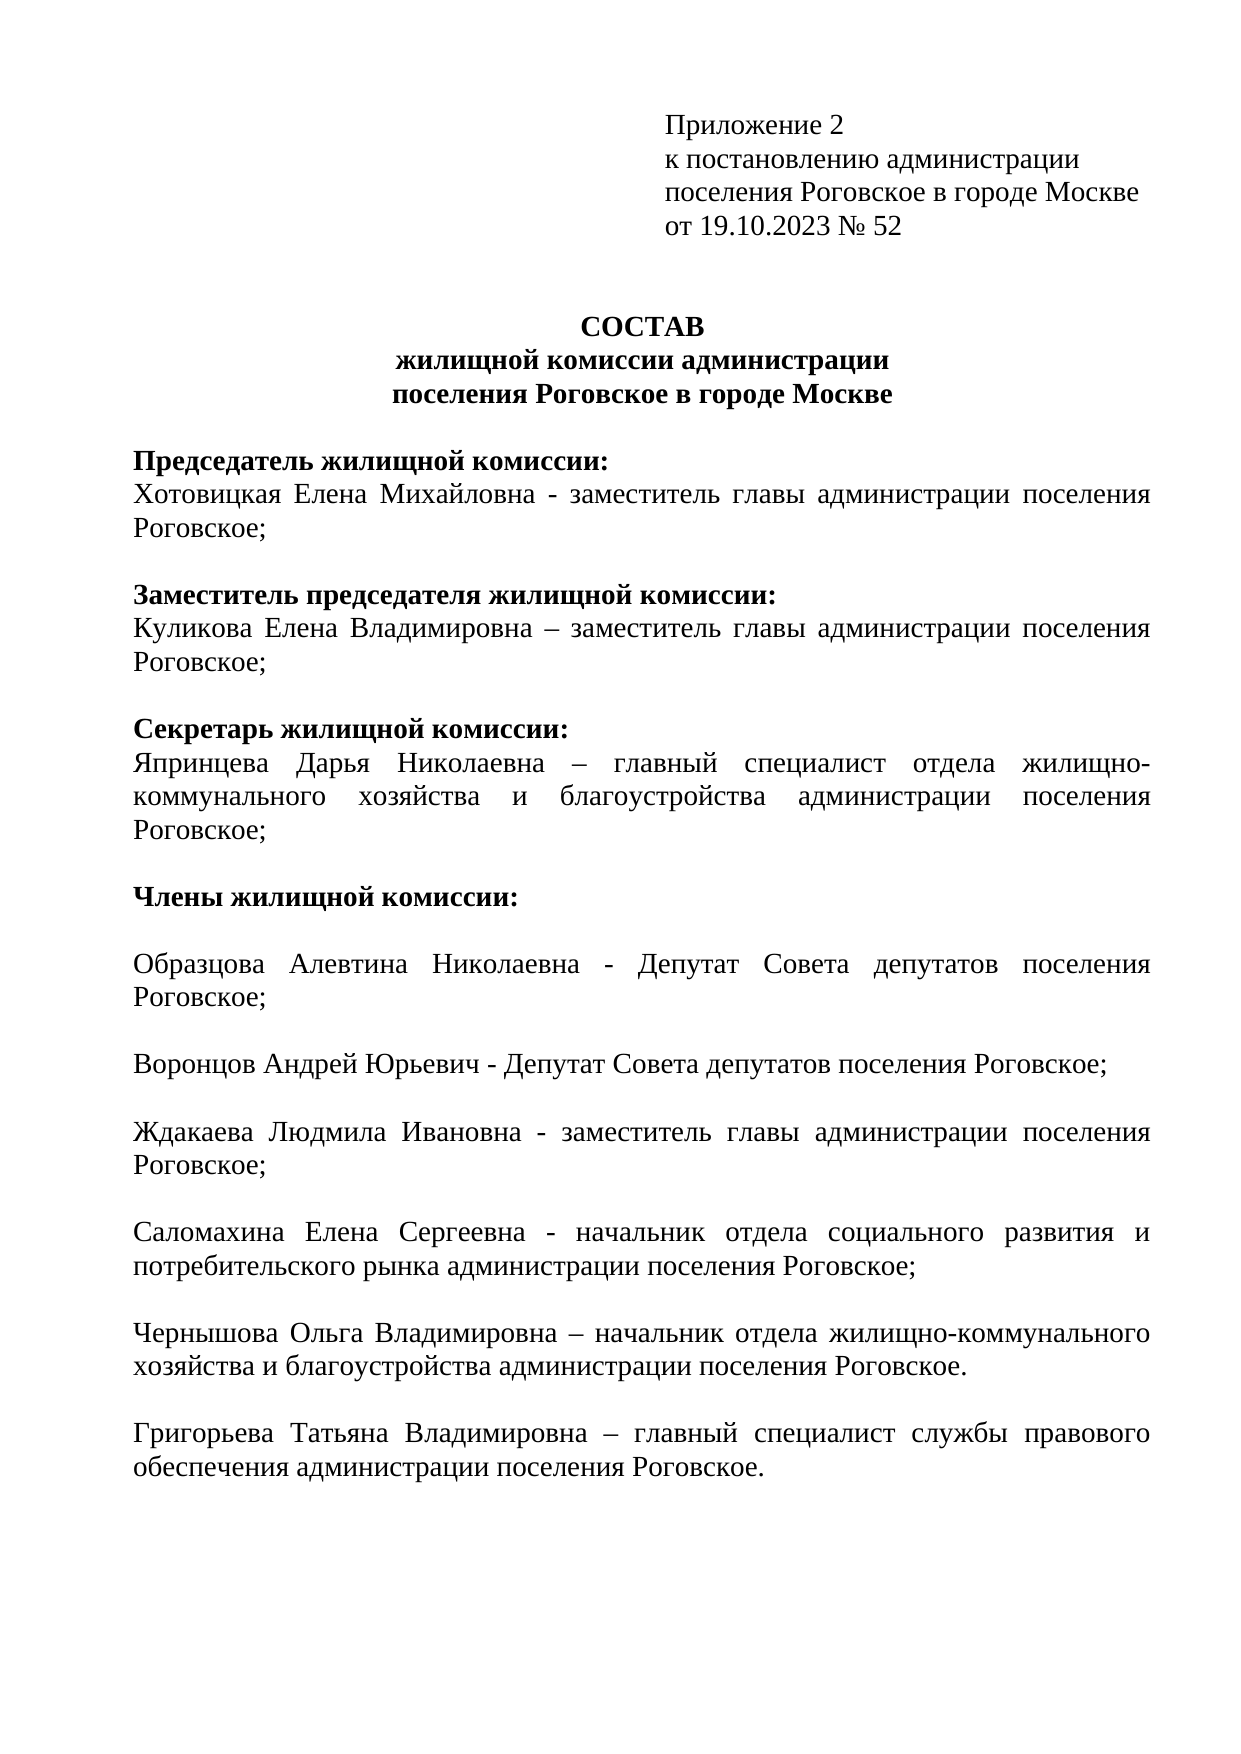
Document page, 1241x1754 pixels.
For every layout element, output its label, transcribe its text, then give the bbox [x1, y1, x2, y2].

text Ждакаева Людмила Ивановна - заместитель главы администрации поселения Роговское; [133, 1114, 1152, 1181]
text Куликова Елена Владимировна – заместитель главы администрации поселения Роговское; [133, 611, 1152, 678]
text Саломахина Елена Сергеевна - начальник отдела социального развития и потребительского рынка администрации поселения Роговское; [133, 1214, 1152, 1281]
text поселения Роговское в городе Москве [133, 376, 1152, 409]
text Заместитель председателя жилищной комиссии: [133, 577, 1152, 611]
text жилищной комиссии администрации [133, 342, 1152, 376]
text Григорьева Татьяна Владимировна – главный специалист службы правового обеспечения администрации поселения Роговское. [133, 1416, 1152, 1483]
text Образцова Алевтина Николаевна - Депутат Совета депутатов поселения Роговское; [133, 946, 1152, 1013]
text Председатель жилищной комиссии: [133, 443, 1152, 476]
text Секретарь жилищной комиссии: [133, 711, 1152, 745]
text Приложение 2 [664, 107, 1152, 141]
text к постановлению администрации [664, 141, 1152, 174]
text от 19.10.2023 № 52 [664, 208, 1152, 242]
text Хотовицкая Елена Михайловна - заместитель главы администрации поселения Роговское; [133, 476, 1152, 543]
text поселения Роговское в городе Москве [664, 174, 1152, 208]
text Воронцов Андрей Юрьевич - Депутат Совета депутатов поселения Роговское; [133, 1047, 1152, 1080]
text СОСТАВ [133, 309, 1152, 342]
text Чернышова Ольга Владимировна – начальник отдела жилищно-коммунального хозяйства и благоустройства администрации поселения Роговское. [133, 1315, 1152, 1382]
text Члены жилищной комиссии: [133, 879, 1152, 912]
text Япринцева Дарья Николаевна – главный специалист отдела жилищно-коммунального хозяйства и благоустройства администрации поселения Роговское; [133, 745, 1152, 845]
